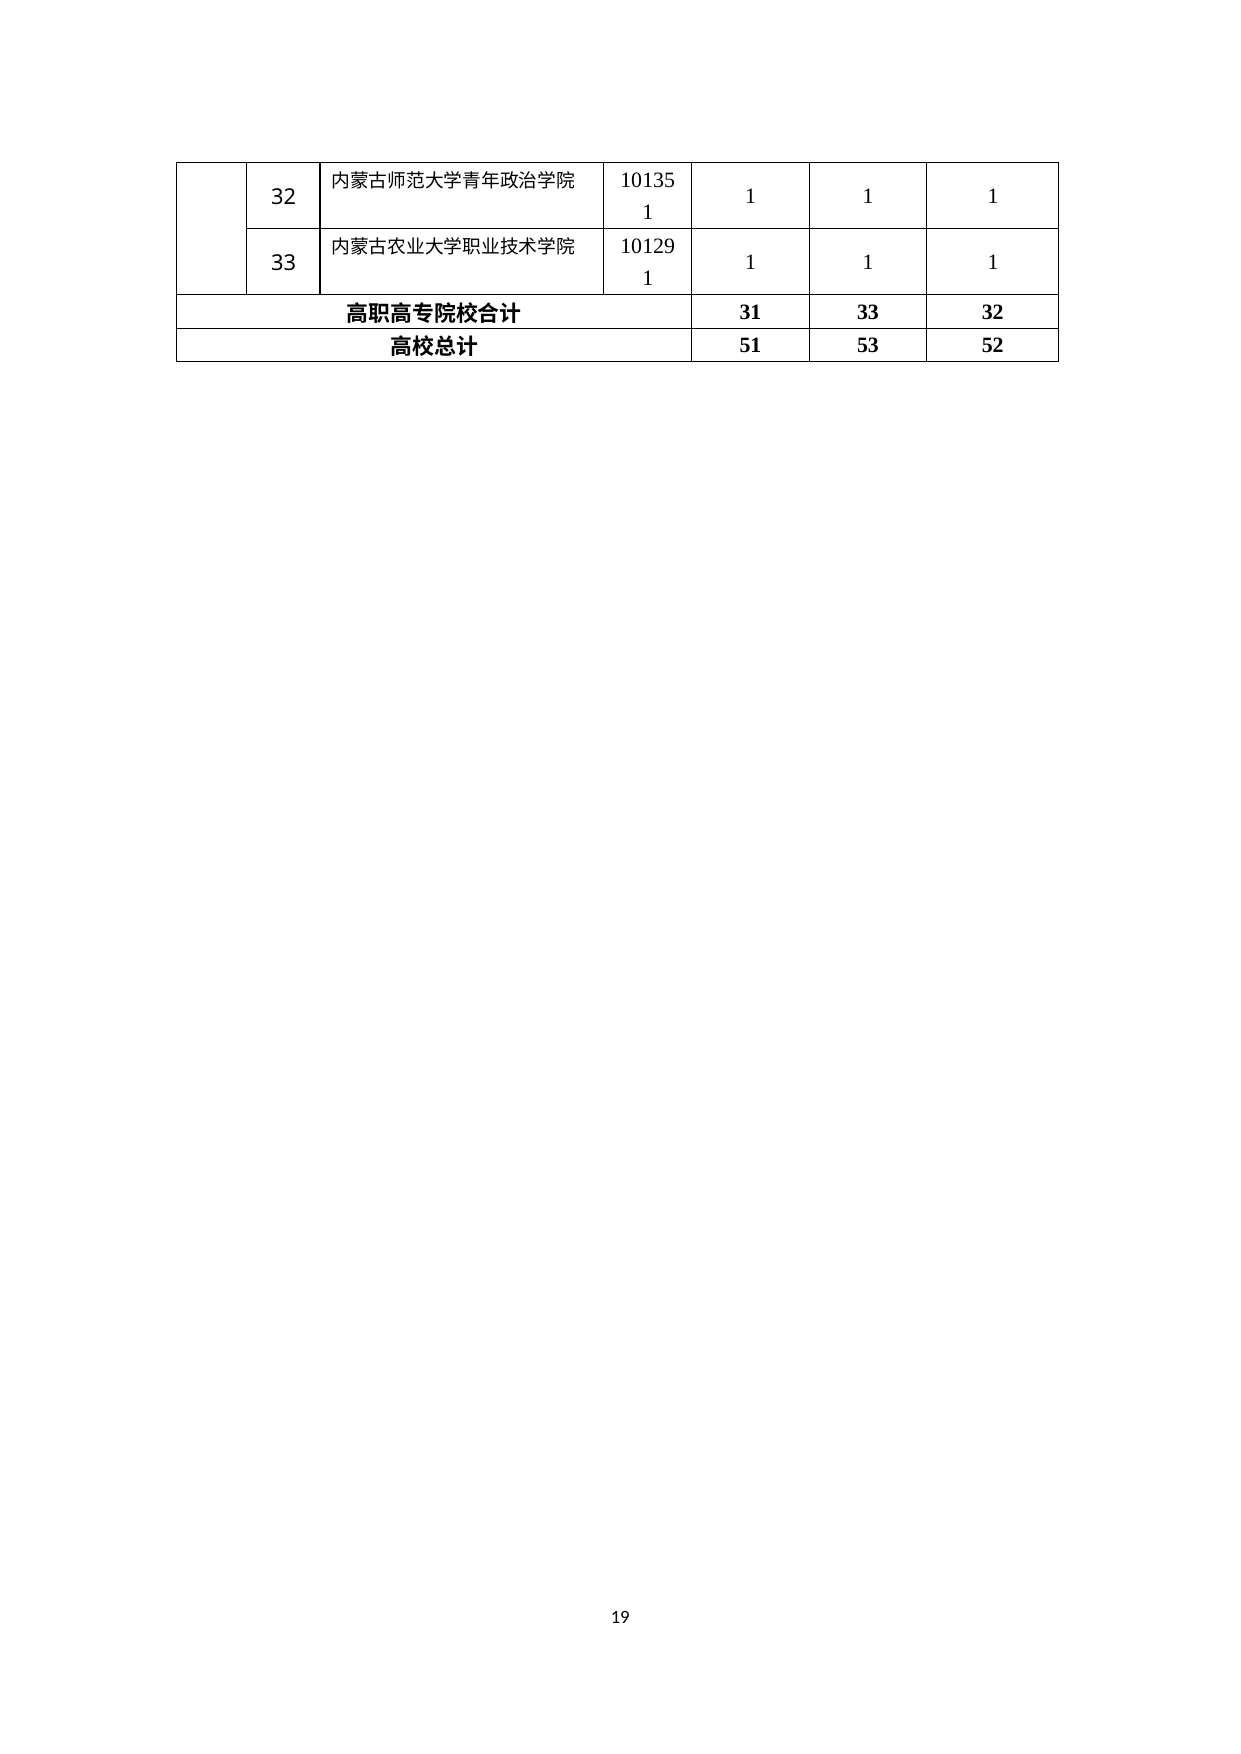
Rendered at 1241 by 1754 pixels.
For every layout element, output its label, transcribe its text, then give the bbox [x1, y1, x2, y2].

table_cell 32 [927, 295, 1058, 328]
table_cell 内蒙古农业大学职业技术学院 [321, 229, 603, 294]
table_cell 101351 [604, 163, 691, 228]
table_cell 高校总计 [177, 329, 691, 361]
table_cell 1 [810, 229, 926, 294]
table_cell 101291 [604, 229, 691, 294]
table_cell 33 [810, 295, 926, 328]
table_cell 52 [927, 329, 1058, 361]
table_cell 33 [247, 229, 319, 294]
table_cell 1 [692, 163, 809, 228]
table_cell 1 [927, 163, 1058, 228]
table_cell 高职高专院校合计 [177, 295, 691, 328]
table_cell 1 [927, 229, 1058, 294]
table_cell 内蒙古师范大学青年政治学院 [321, 163, 603, 228]
table_cell 31 [692, 295, 809, 328]
table_cell 53 [810, 329, 926, 361]
table_cell 32 [247, 163, 319, 228]
table_cell 51 [692, 329, 809, 361]
table_cell 1 [692, 229, 809, 294]
table_cell 1 [810, 163, 926, 228]
